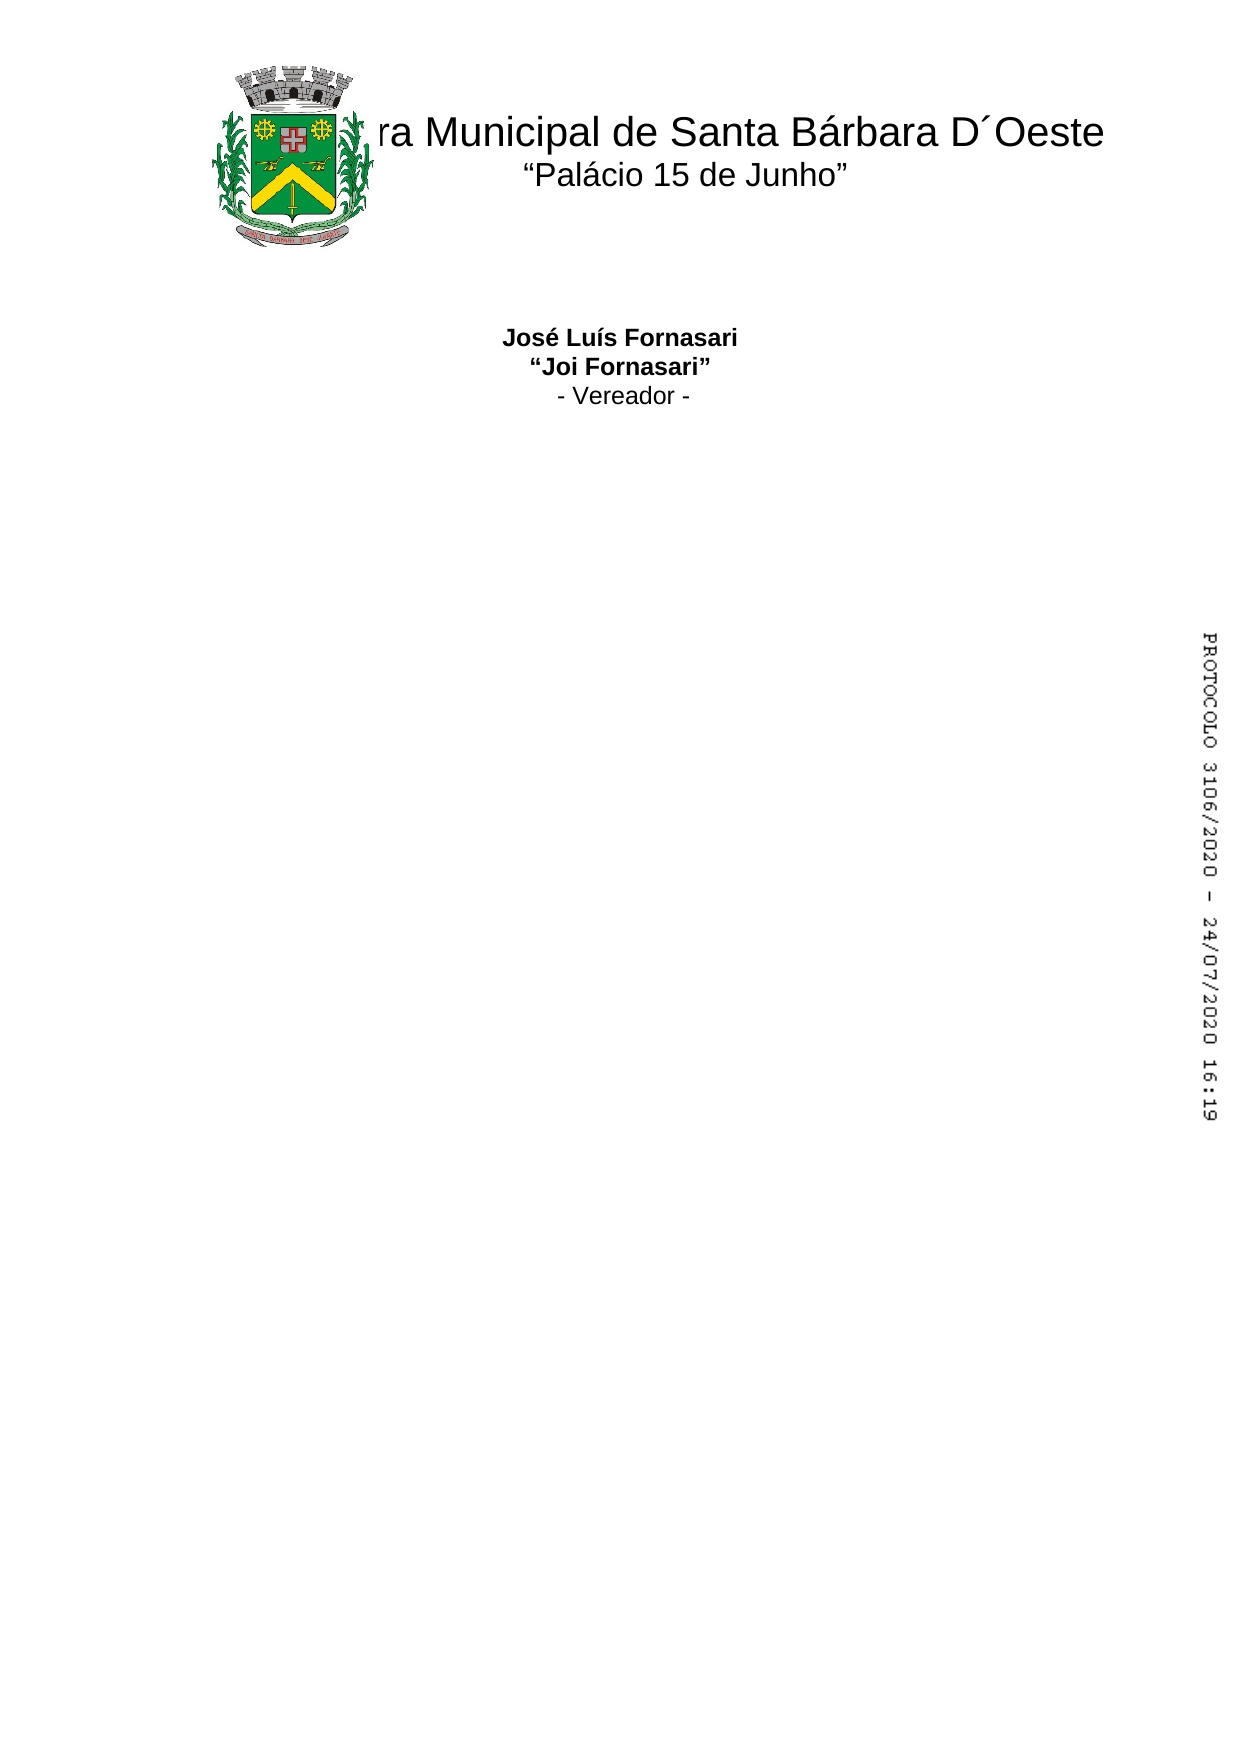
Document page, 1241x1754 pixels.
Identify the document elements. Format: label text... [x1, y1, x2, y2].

text “Joi Fornasari” [177, 352, 1063, 381]
text - Vereador - [177, 381, 1063, 409]
text José Luís Fornasari [177, 323, 1063, 352]
picture [1177, 629, 1241, 1125]
picture [211, 66, 381, 254]
